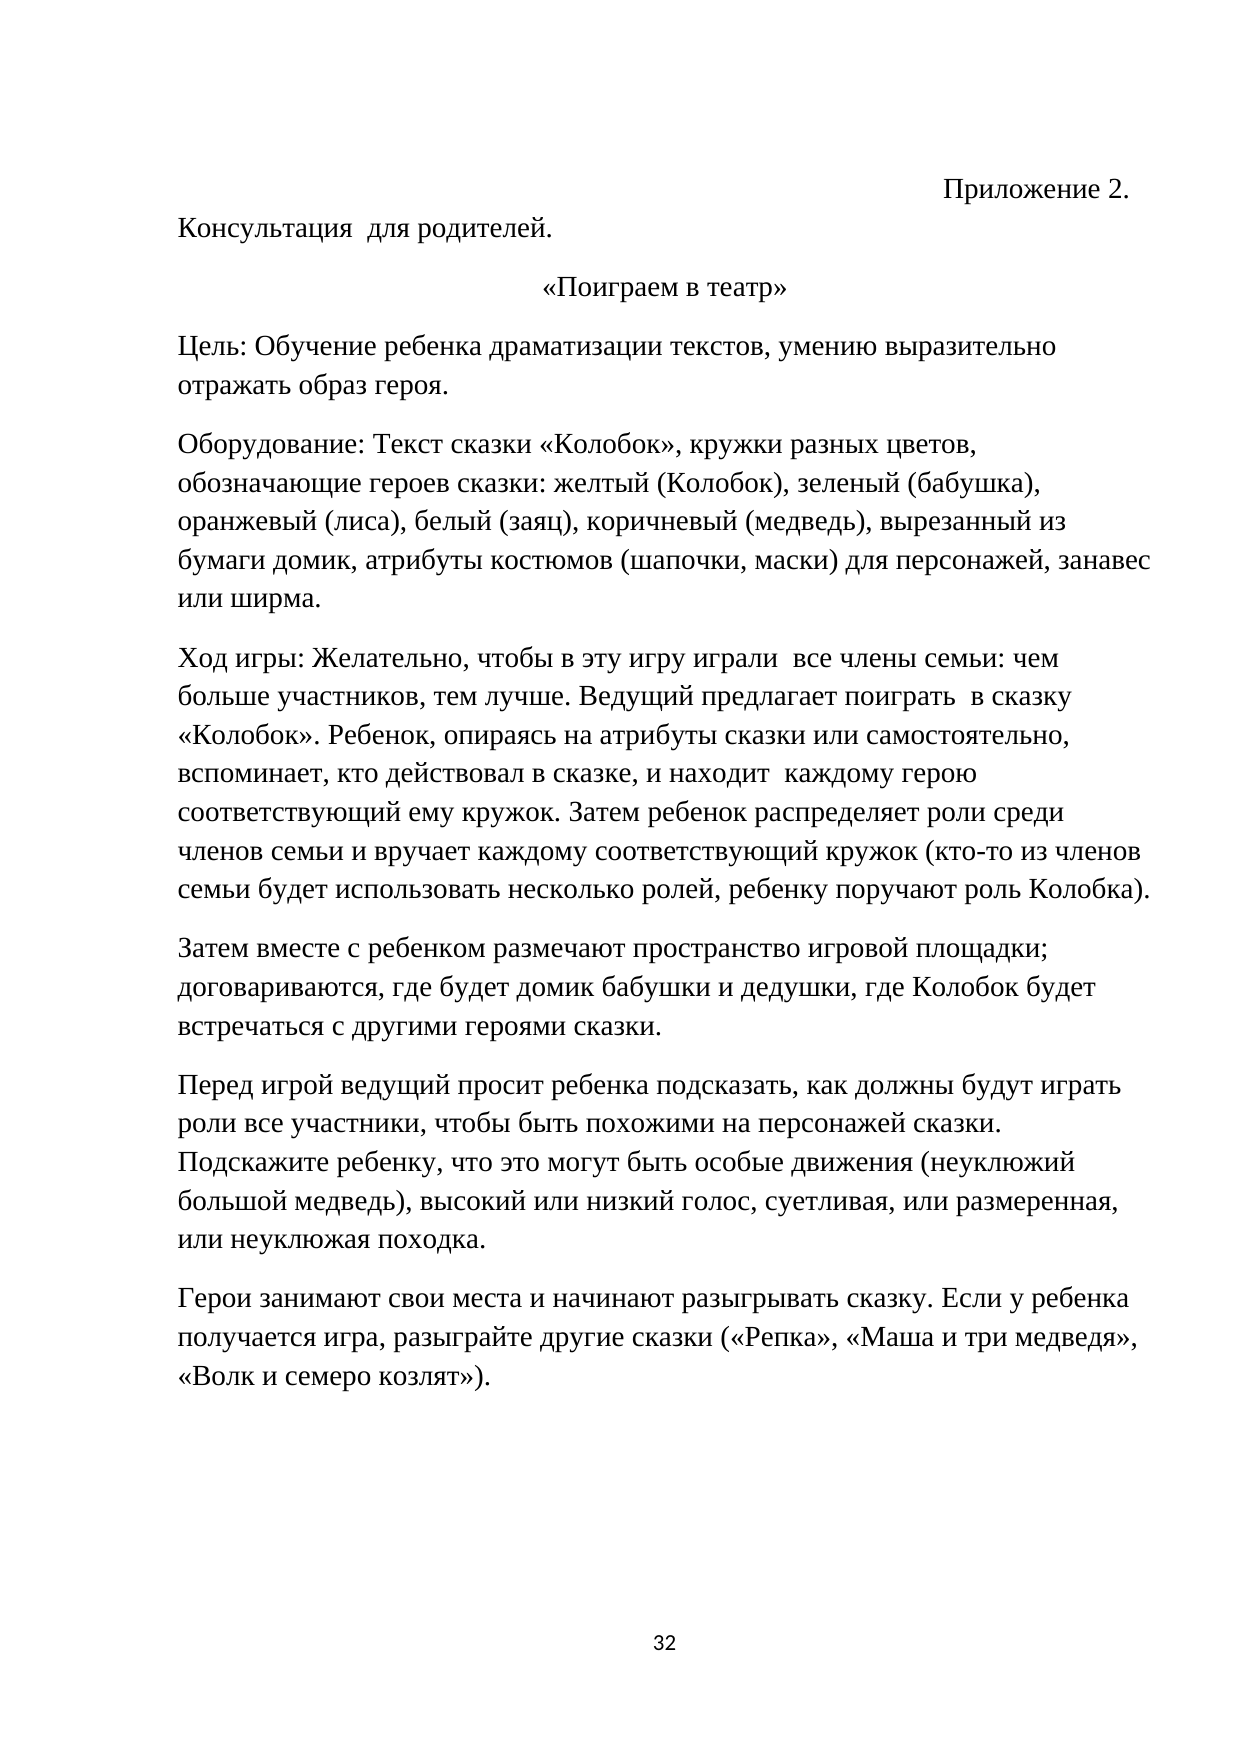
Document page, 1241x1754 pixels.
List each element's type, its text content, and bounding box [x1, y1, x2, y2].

text Ход игры: Желательно, чтобы в эту игру играли все члены семьи: чем больше участников, тем лучше. Ведущий предлагает поиграть в сказку «Колобок». Ребенок, опираясь на атрибуты сказки или самостоятельно, вспоминает, кто действовал в сказке, и находит каждому герою соответствующий ему кружок. Затем ребенок распределяет роли среди членов семьи и вручает каждому соответствующий кружок (кто-то из членов семьи будет использовать несколько ролей, ребенку поручают роль Колобка). [177, 640, 1152, 905]
text Приложение 2. Консультация для родителей. [177, 171, 1152, 243]
text Затем вместе с ребенком размечают пространство игровой площадки; договариваются, где будет домик бабушки и дедушки, где Колобок будет встречаться с другими героями сказки. [177, 931, 1152, 1041]
text Герои занимают свои места и начинают разыгрывать сказку. Если у ребенка получается игра, разыграйте другие сказки («Репка», «Маша и три медведя», «Волк и семеро козлят»). [177, 1281, 1152, 1391]
text Перед игрой ведущий просит ребенка подсказать, как должны будут играть роли все участники, чтобы быть похожими на персонажей сказки. Подскажите ребенку, что это могут быть особые движения (неуклюжий большой медведь), высокий или низкий голос, суетливая, или размеренная, или неуклюжая походка. [177, 1067, 1152, 1255]
text Оборудование: Текст сказки «Колобок», кружки разных цветов, обозначающие героев сказки: желтый (Колобок), зеленый (бабушка), оранжевый (лиса), белый (заяц), коричневый (медведь), вырезанный из бумаги домик, атрибуты костюмов (шапочки, маски) для персонажей, занавес или ширма. [177, 426, 1152, 614]
text Цель: Обучение ребенка драматизации текстов, умению выразительно отражать образ героя. [177, 328, 1152, 401]
text «Поиграем в театр» [177, 269, 1152, 303]
